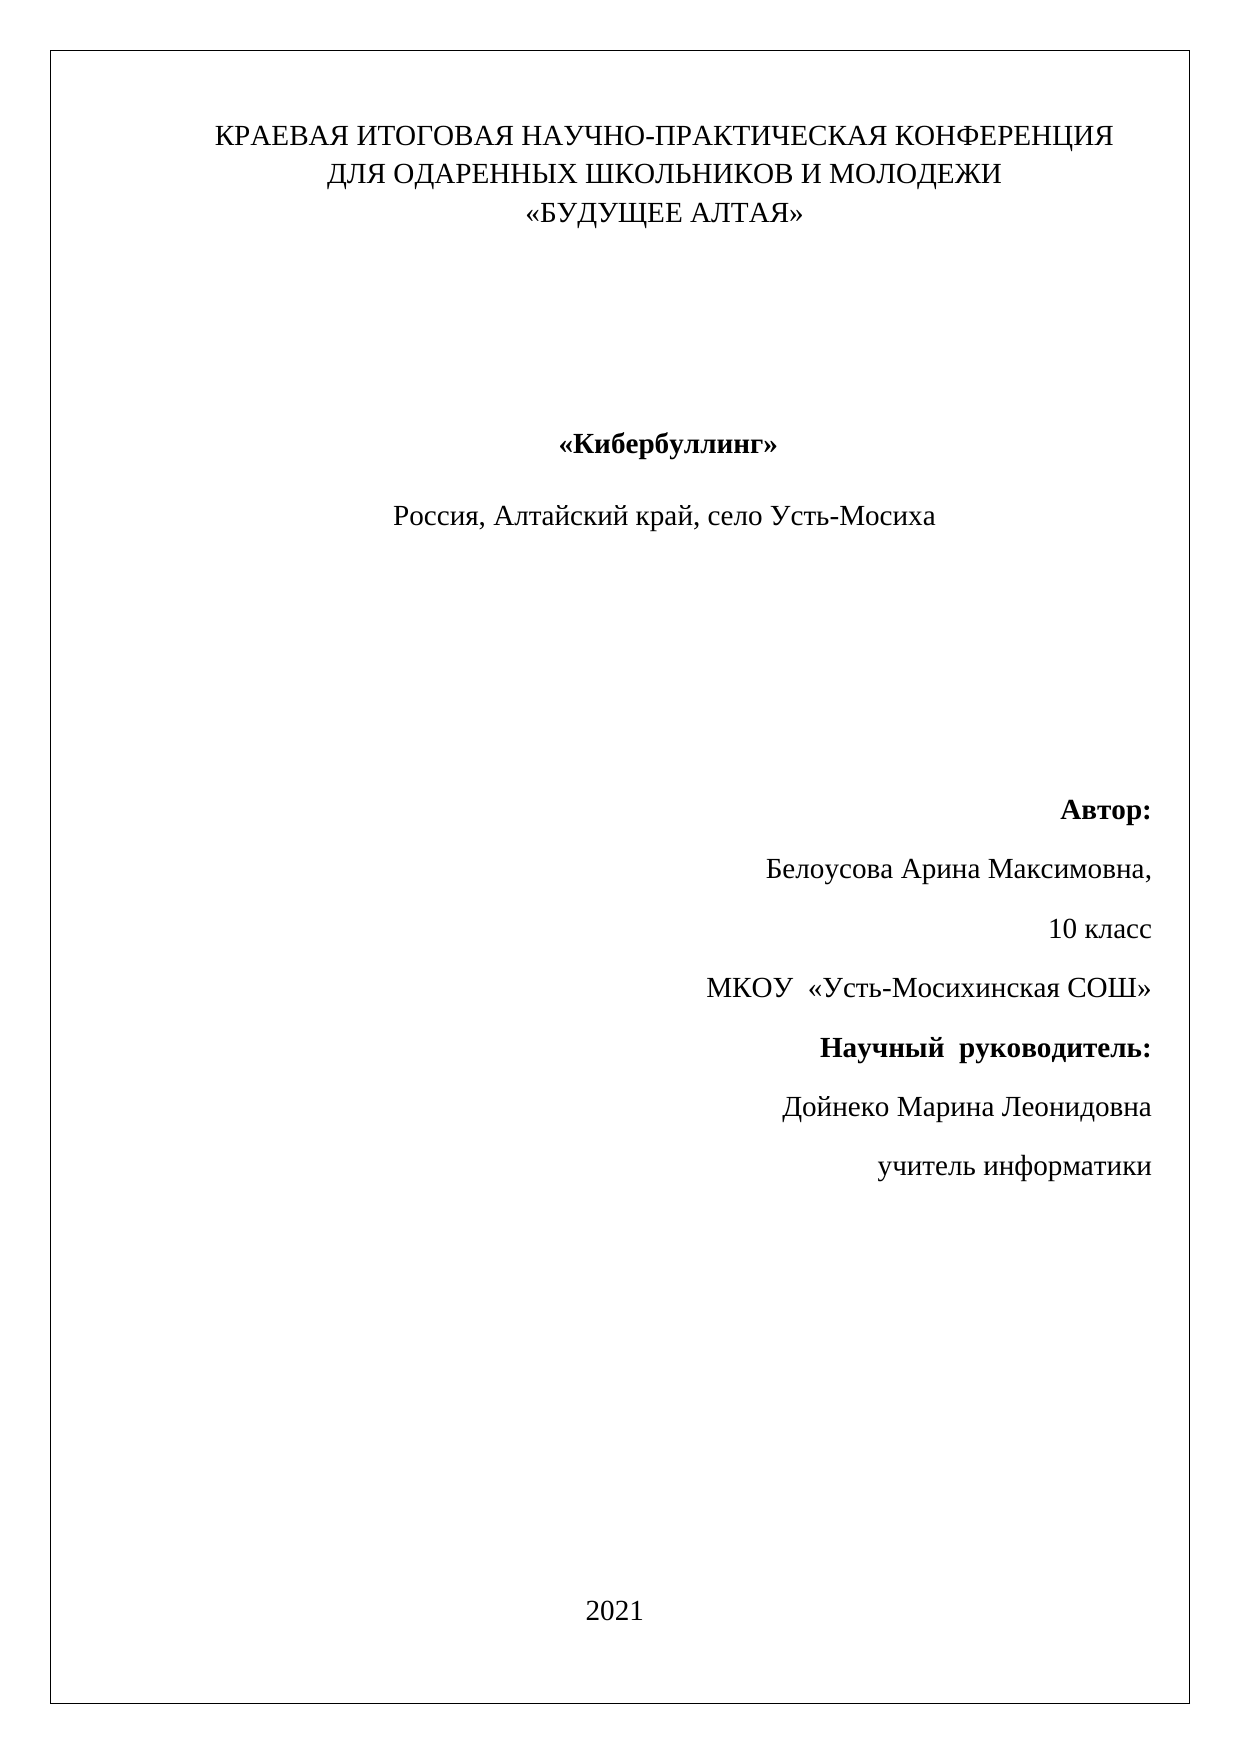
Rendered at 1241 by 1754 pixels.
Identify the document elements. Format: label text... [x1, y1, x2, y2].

text 2021 [177, 1593, 1152, 1627]
text учитель информатики [753, 1148, 1152, 1182]
text 10 класс [649, 911, 1152, 944]
text МКОУ «Усть-Мосихинская СОШ» [649, 970, 1152, 1004]
text Россия, Алтайский край, село Усть-Мосиха [177, 498, 1152, 532]
text Автор: [753, 792, 1152, 826]
text «Кибербуллинг» [177, 426, 1152, 460]
text Научный руководитель: [753, 1030, 1152, 1063]
text Белоусова Арина Максимовна, [649, 852, 1152, 885]
text ДЛЯ ОДАРЕННЫХ ШКОЛЬНИКОВ И МОЛОДЕЖИ [177, 157, 1152, 190]
text «БУДУЩЕЕ АЛТАЯ» [177, 195, 1152, 229]
text Дойнеко Марина Леонидовна [177, 1089, 1152, 1123]
text КРАЕВАЯ ИТОГОВАЯ НАУЧНО-ПРАКТИЧЕСКАЯ КОНФЕРЕНЦИЯ [177, 118, 1152, 152]
